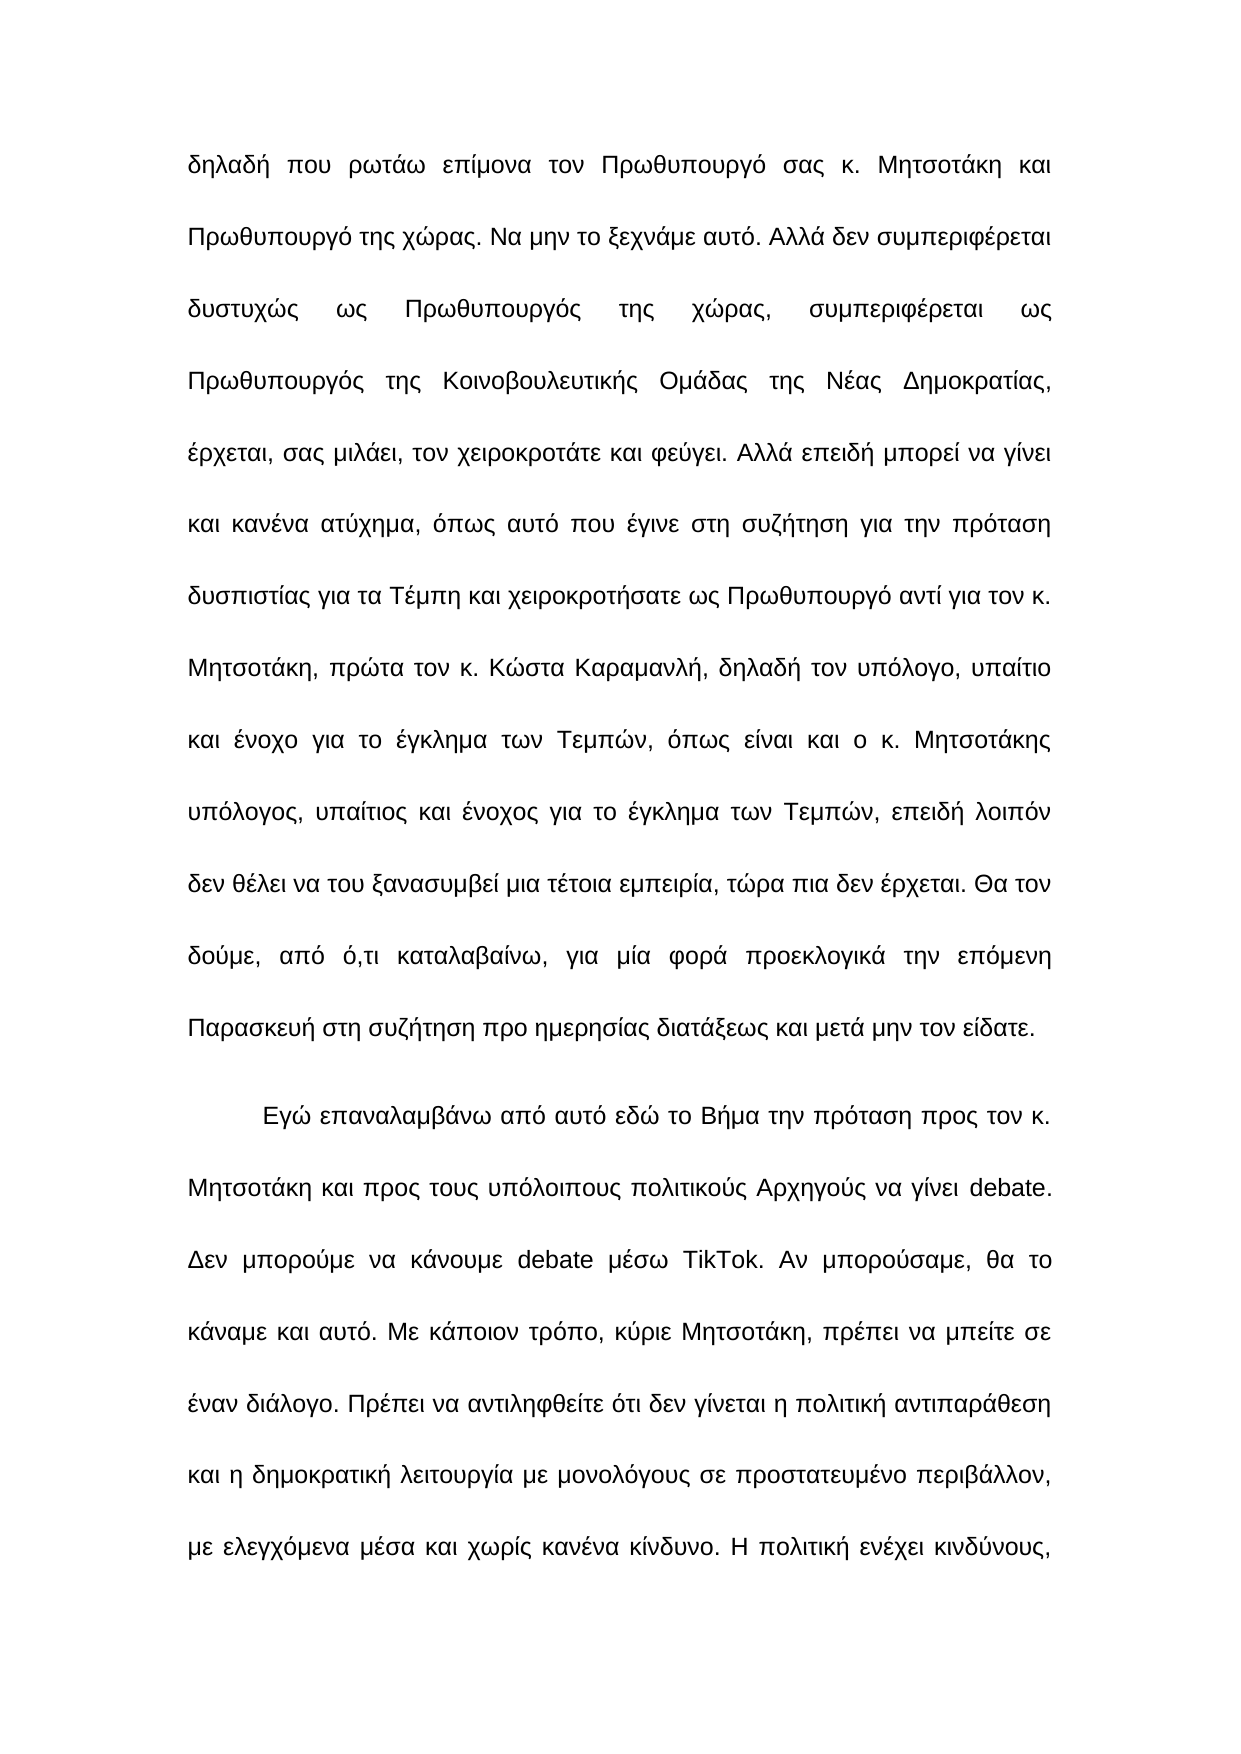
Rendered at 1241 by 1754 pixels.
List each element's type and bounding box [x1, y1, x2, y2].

text [187, 1101, 1053, 1561]
text [187, 150, 1053, 1041]
